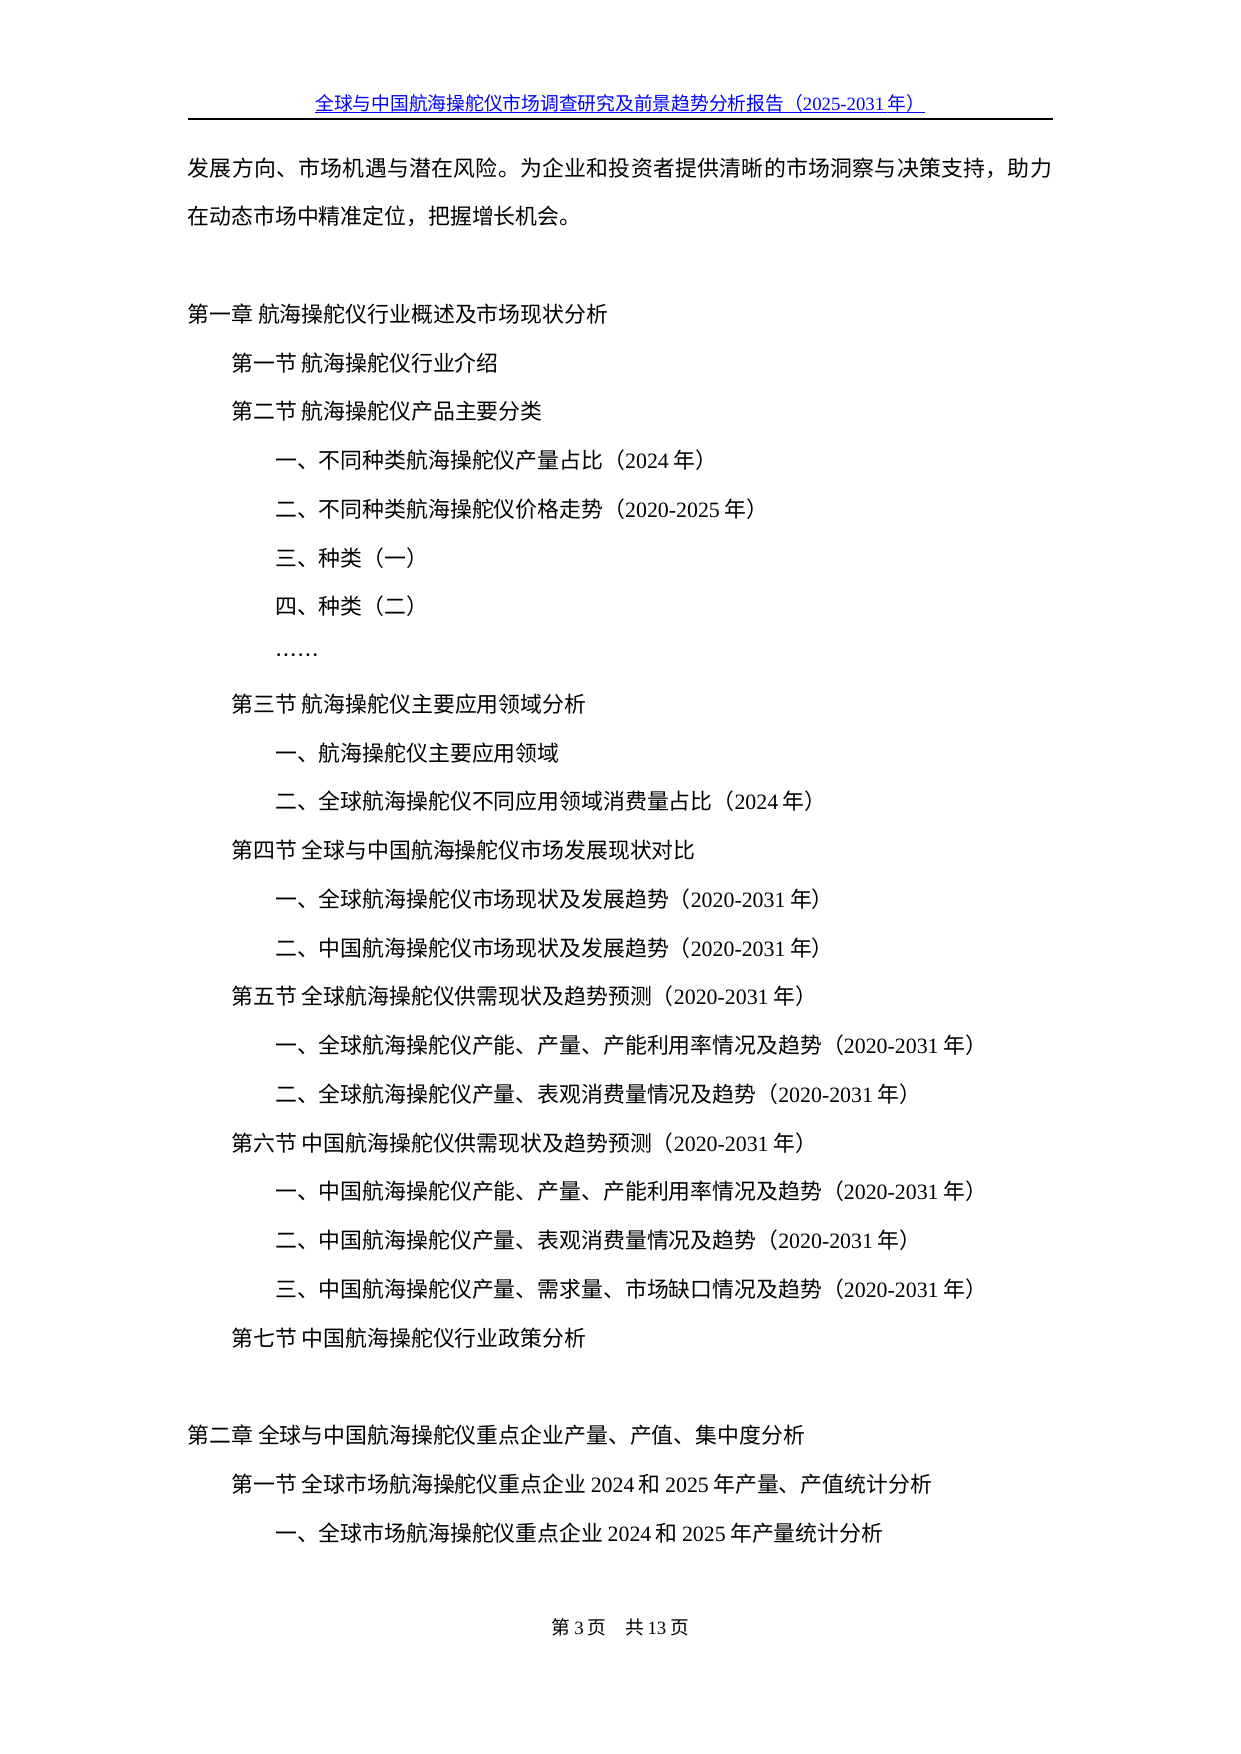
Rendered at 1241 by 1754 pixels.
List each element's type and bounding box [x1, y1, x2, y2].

text [187, 150, 1053, 1548]
